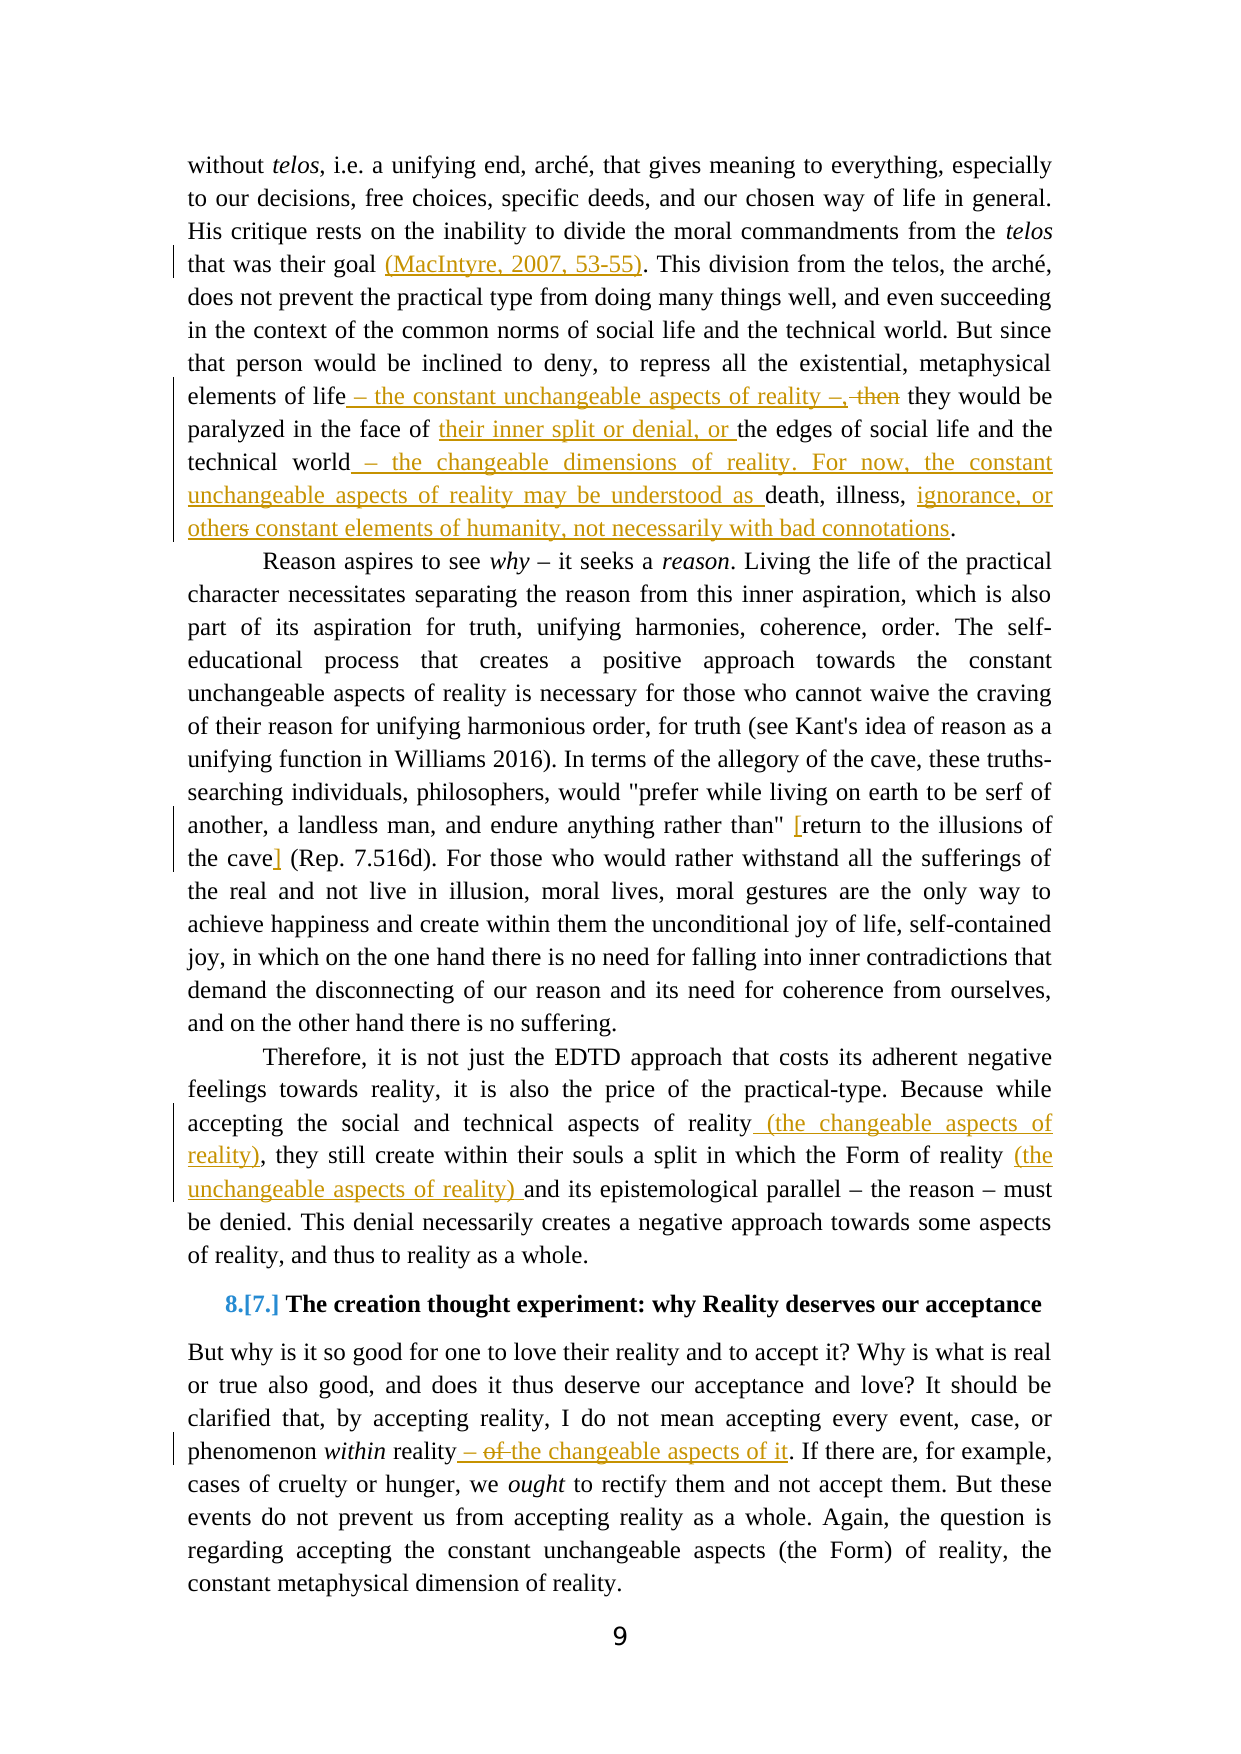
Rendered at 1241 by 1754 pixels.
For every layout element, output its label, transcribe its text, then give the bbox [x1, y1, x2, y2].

list The creation thought experiment: why Reality deserves our acceptance [225, 1289, 1053, 1318]
text Reason aspires to see why – it seeks a reason. Living the life of the practical character necessitates separating the reason from this inner aspiration, which is also part of its aspiration for truth, unifying harmonies, coherence, order. The self-educational process that creates a positive approach towards the constant unchangeable aspects of reality is necessary for those who cannot waive the craving of their reason for unifying harmonious order, for truth (see Kant's idea of reason as a unifying function in Williams 2016). In terms of the allegory of the cave, these truths-searching individuals, philosophers, would "prefer while living on earth to be serf of another, a landless man, and endure anything rather than" return to the illusions of the cave (Rep. 7.516d). For those who would rather withstand all the sufferings of the real and not live in illusion, moral lives, moral gestures are the only way to achieve happiness and create within them the unconditional joy of life, self-contained joy, in which on the one hand there is no need for falling into inner contradictions that demand the disconnecting of our reason and its need for coherence from ourselves, and on the other hand there is no suffering. [187, 546, 1053, 1037]
text Therefore, it is not just the EDTD approach that costs its adherent negative feelings towards reality, it is also the price of the practical-type. Because while accepting the social and technical aspects of reality, they still create within their souls a split in which the Form of reality and its epistemological parallel – the reason – must be denied. This denial necessarily creates a negative approach towards some aspects of reality, and thus to reality as a whole. [187, 1042, 1053, 1268]
text But why is it so good for one to love their reality and to accept it? Why is what is real or true also good, and does it thus deserve our acceptance and love? It should be clarified that, by accepting reality, I do not mean accepting every event, case, or phenomenon within reality. If there are, for example, cases of cruelty or hunger, we ought to rectify them and not accept them. But these events do not prevent us from accepting reality as a whole. Again, the question is regarding accepting the constant unchangeable aspects (the Form) of reality, the constant metaphysical dimension of reality. [187, 1337, 1053, 1597]
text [187, 150, 1053, 542]
